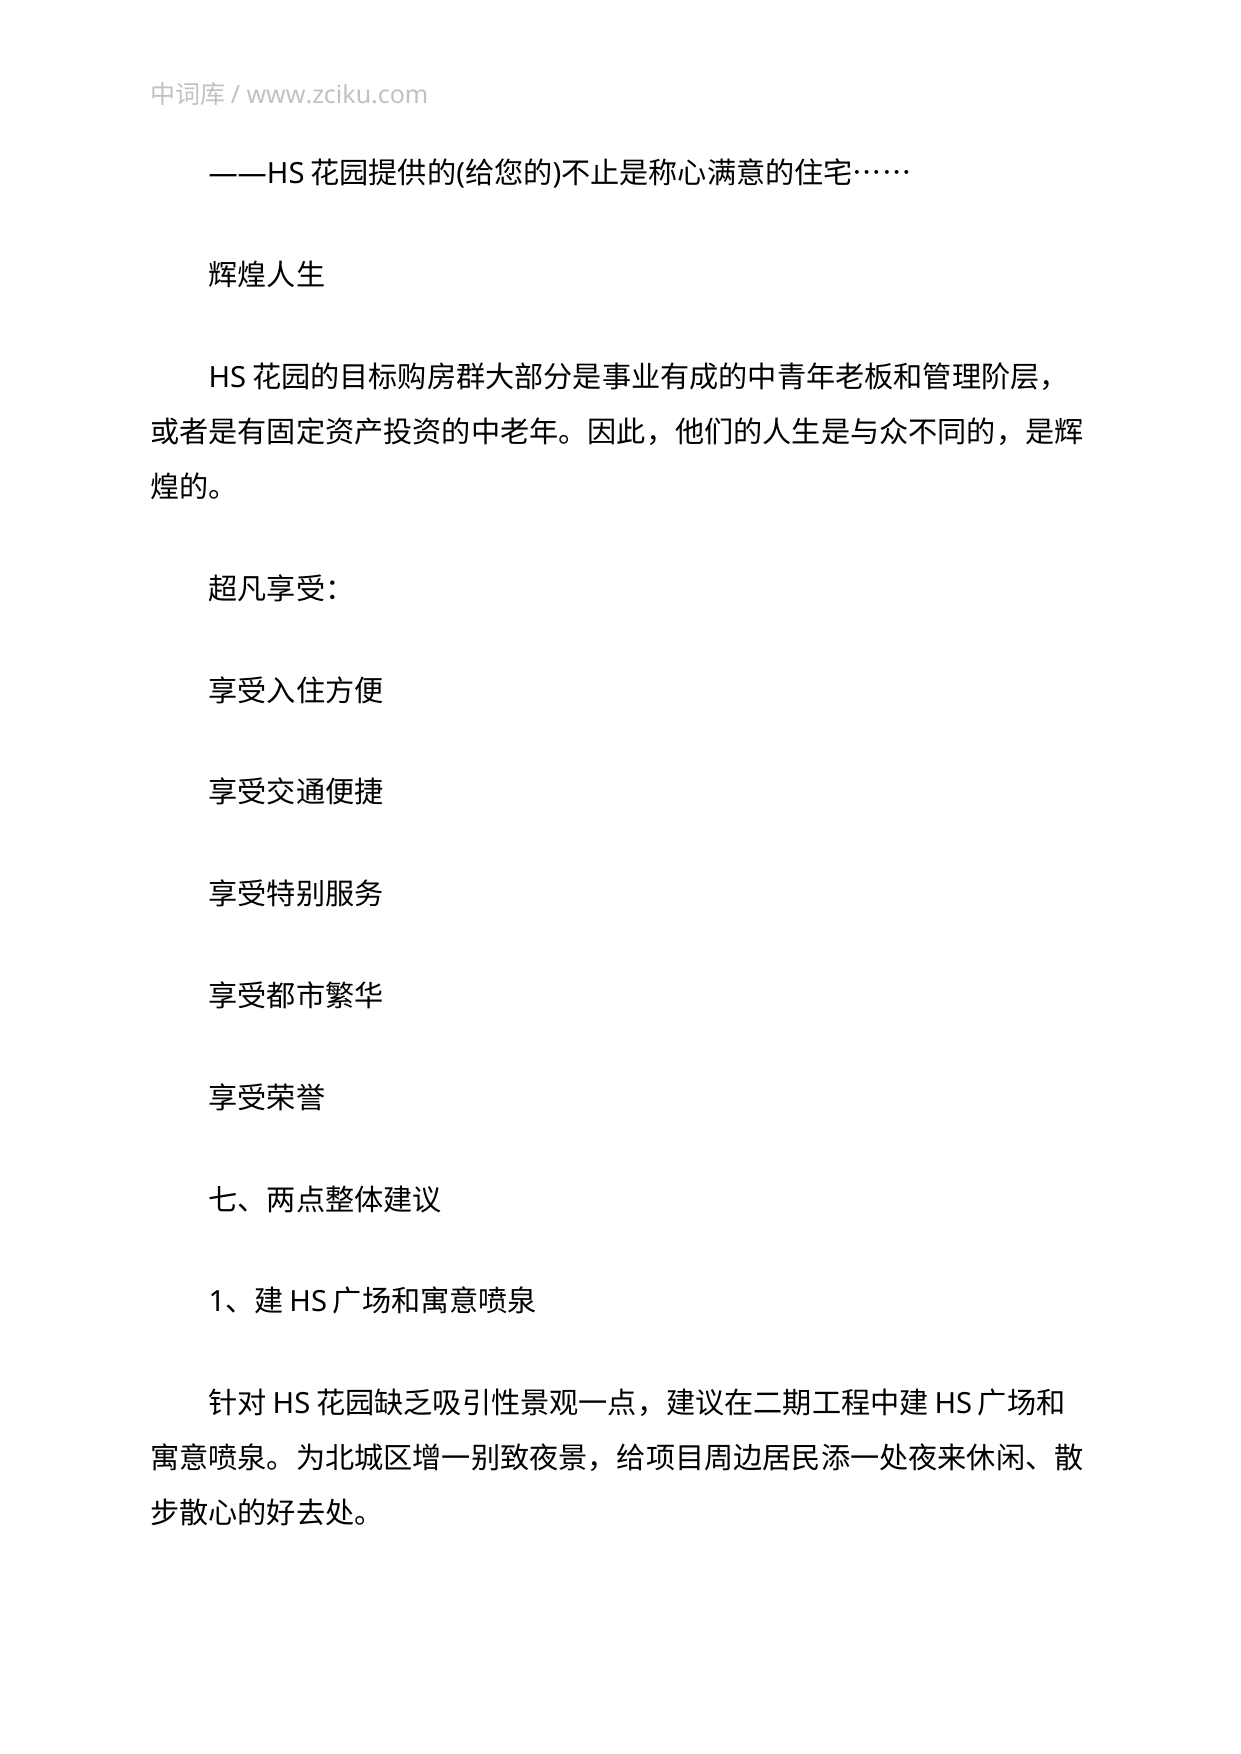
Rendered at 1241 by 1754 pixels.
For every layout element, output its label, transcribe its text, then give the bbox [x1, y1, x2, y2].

text ——HS花园提供的(给您的)不止是称心满意的住宅…… [150, 150, 1090, 192]
text 七、两点整体建议 [150, 1176, 1090, 1218]
text 享受特别服务 [150, 871, 1090, 913]
text 辉煌人生 [150, 252, 1090, 294]
text 享受交通便捷 [150, 769, 1090, 811]
text 1、建HS广场和寓意喷泉 [150, 1278, 1090, 1320]
text 针对HS花园缺乏吸引性景观一点，建议在二期工程中建HS广场和寓意喷泉。为北城区增一别致夜景，给项目周边居民添一处夜来休闲、散步散心的好去处。 [150, 1380, 1090, 1532]
text HS花园的目标购房群大部分是事业有成的中青年老板和管理阶层，或者是有固定资产投资的中老年。因此，他们的人生是与众不同的，是辉煌的。 [150, 354, 1090, 506]
text 超凡享受： [150, 565, 1090, 608]
text 享受都市繁华 [150, 972, 1090, 1015]
text 享受荣誉 [150, 1074, 1090, 1117]
text 享受入住方便 [150, 667, 1090, 709]
